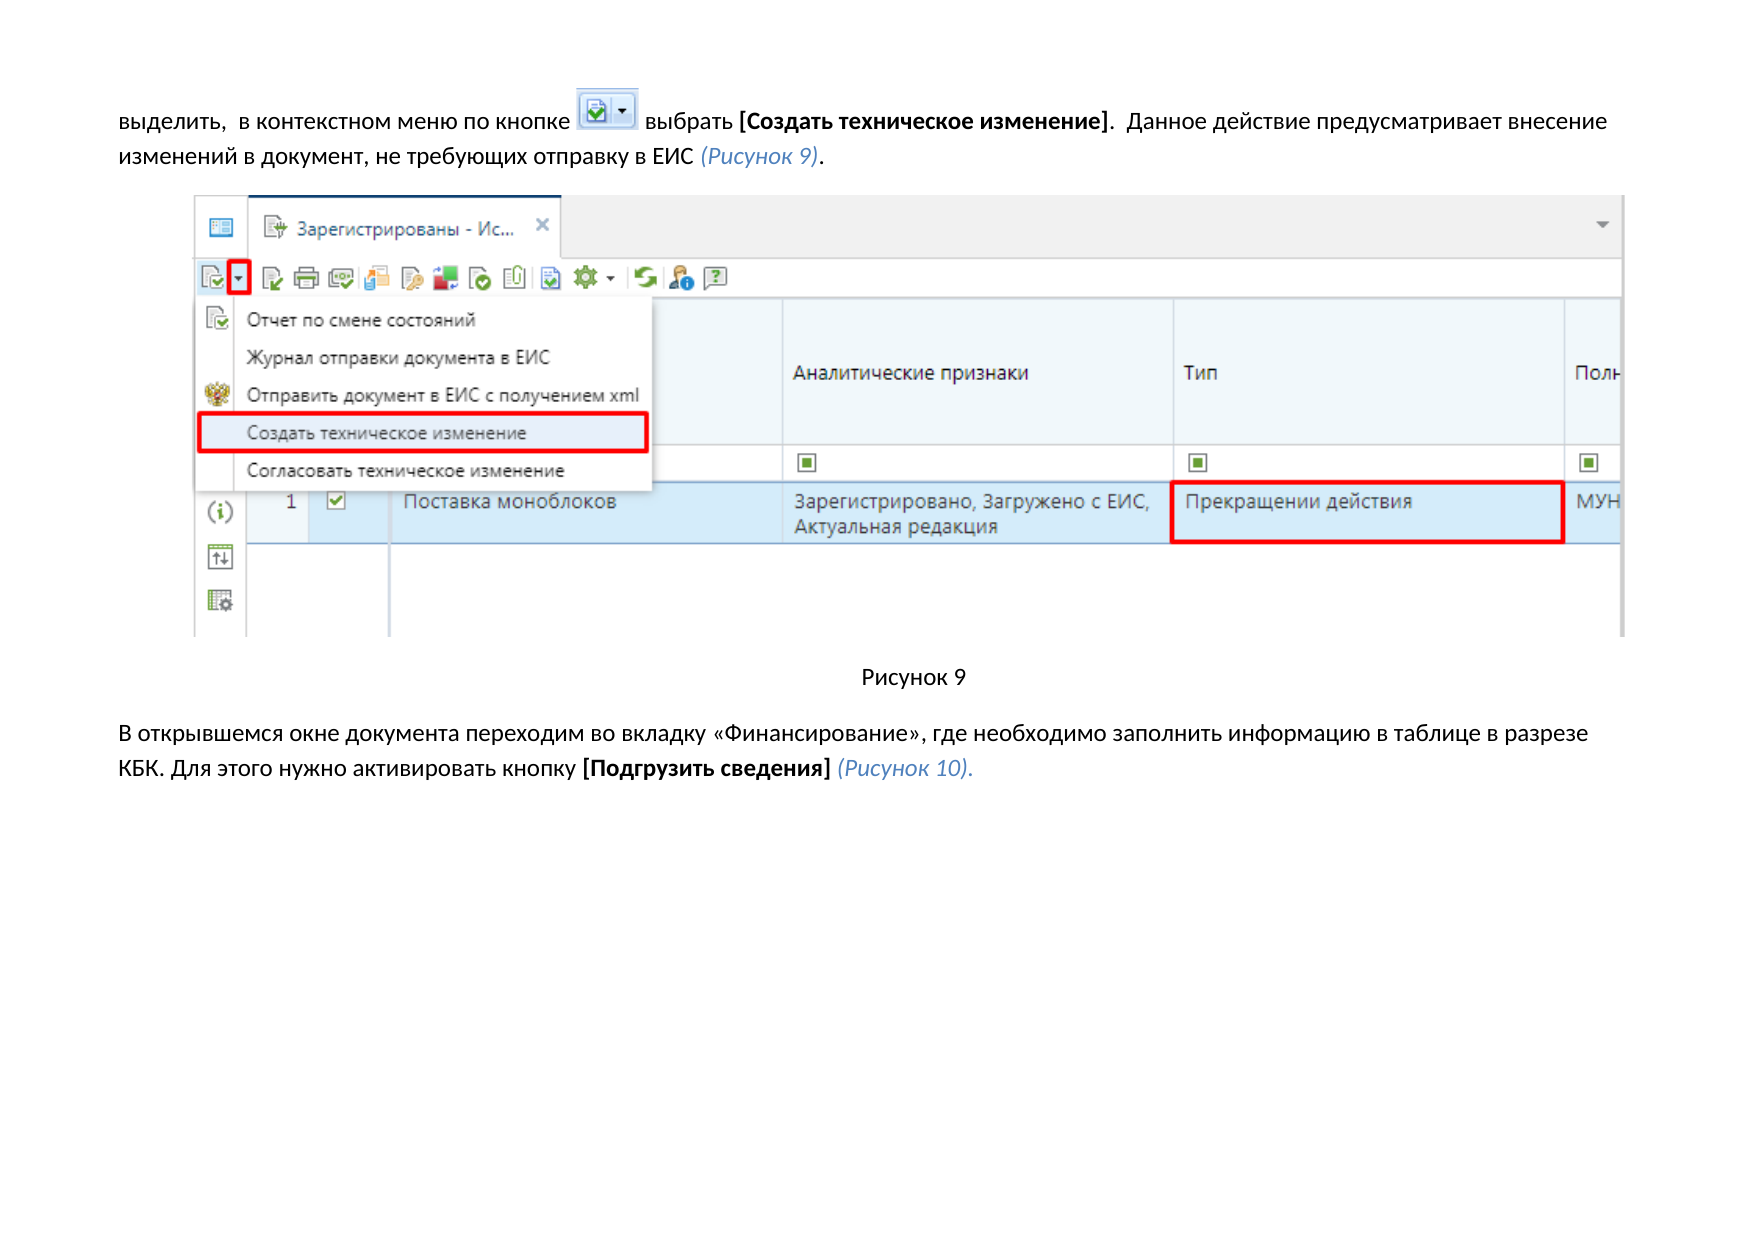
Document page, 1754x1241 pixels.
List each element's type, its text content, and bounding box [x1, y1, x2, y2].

text В открывшемся окне документа переходим во вкладку «Финансирование», где необходимо заполнить информацию в таблице в разрезе КБК. Для этого нужно активировать кнопку [Подгрузить сведения] (Рисунок 10). [118, 717, 1636, 783]
text Рисунок 9 [118, 661, 1636, 692]
picture [191, 195, 1625, 637]
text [118, 88, 1636, 170]
picture [576, 88, 639, 130]
